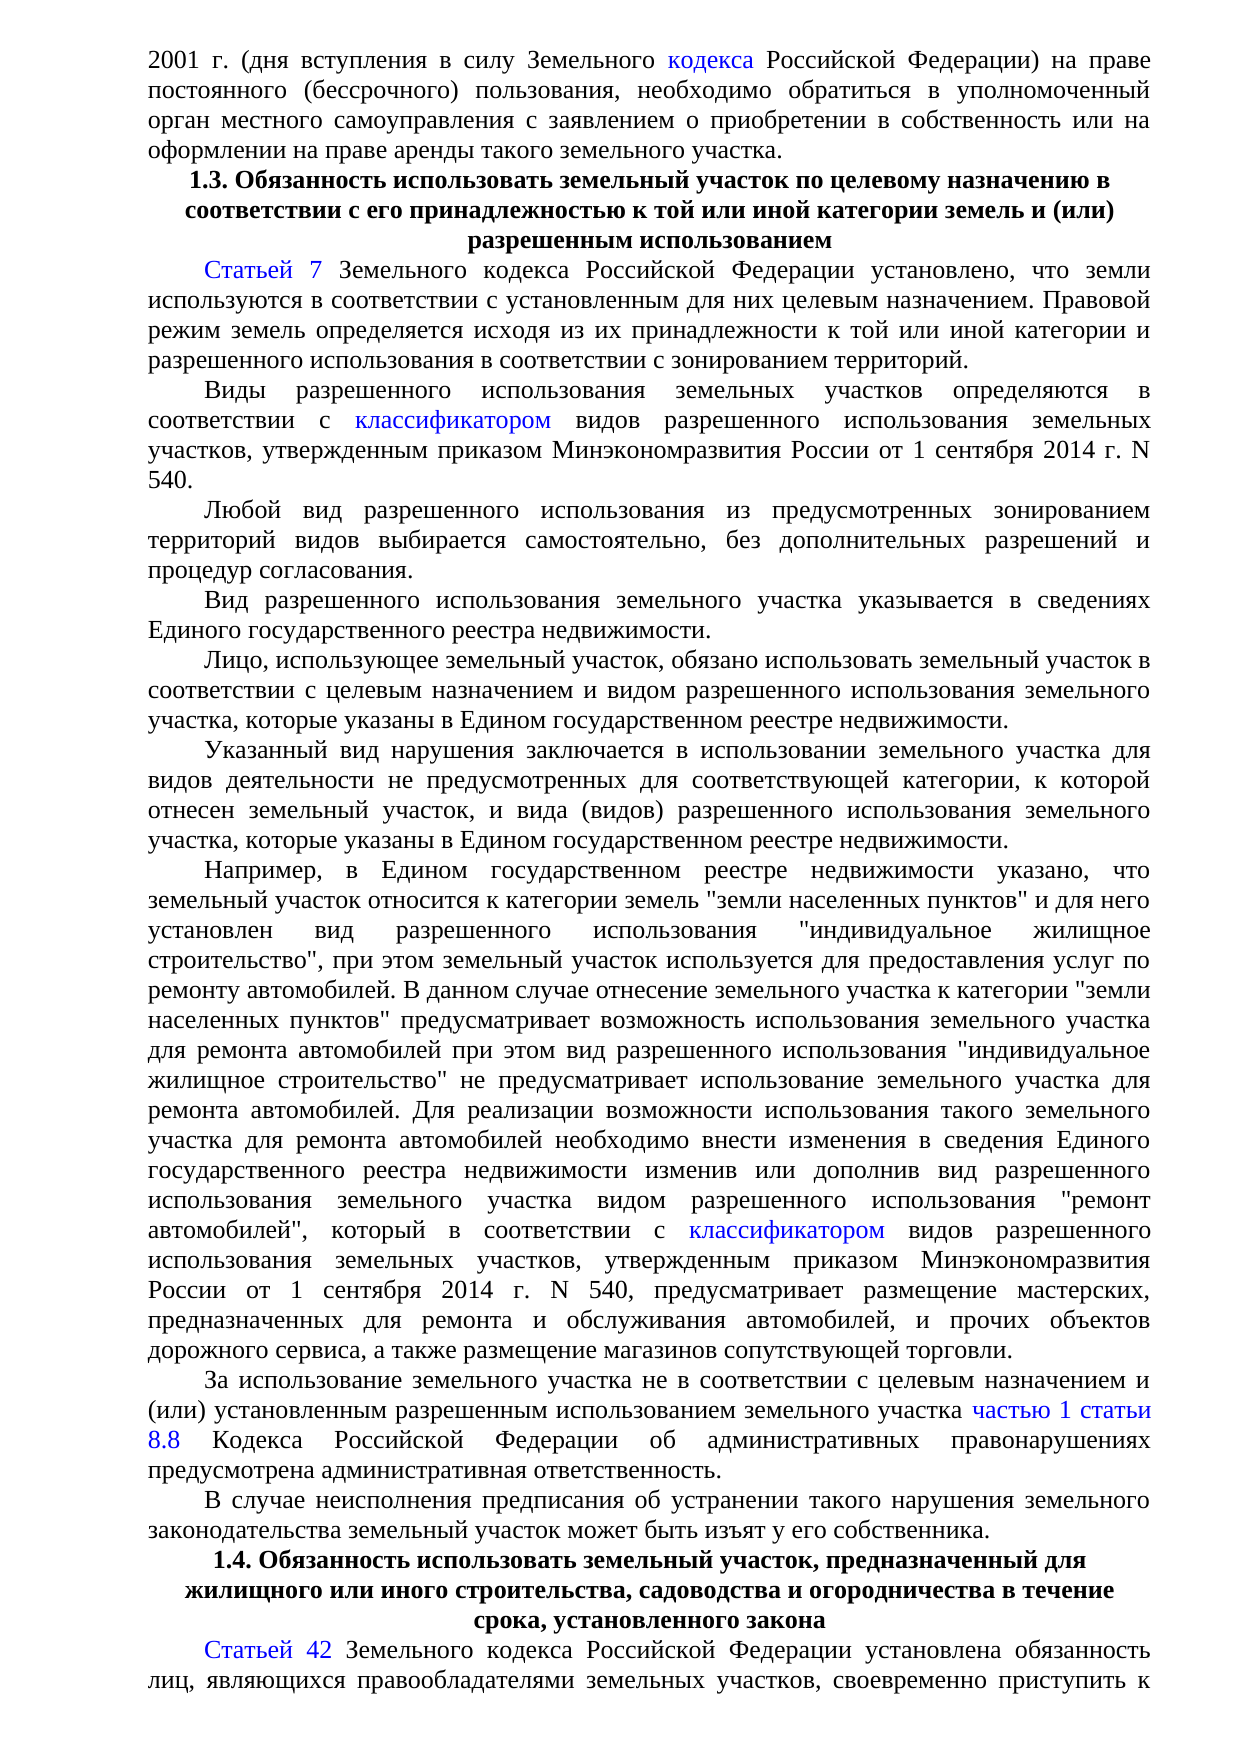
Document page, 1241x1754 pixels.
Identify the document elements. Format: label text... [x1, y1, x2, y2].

text В случае неисполнения предписания об устранении такого нарушения земельного законодательства земельный участок может быть изъят у его собственника. [148, 1484, 1152, 1544]
text Статьей 7 Земельного кодекса Российской Федерации установлено, что земли используются в соответствии с установленным для них целевым назначением. Правовой режим земель определяется исходя из их принадлежности к той или иной категории и разрешенного использования в соответствии с зонированием территорий. [148, 254, 1152, 374]
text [148, 44, 1152, 164]
text 1.3. Обязанность использовать земельный участок по целевому назначению в соответствии с его принадлежностью к той или иной категории земель и (или) разрешенным использованием [148, 164, 1152, 254]
text Например, в Едином государственном реестре недвижимости указано, что земельный участок относится к категории земель "земли населенных пунктов" и для него установлен вид разрешенного использования "индивидуальное жилищное строительство", при этом земельный участок используется для предоставления услуг по ремонту автомобилей. В данном случае отнесение земельного участка к категории "земли населенных пунктов" предусматривает возможность использования земельного участка для ремонта автомобилей при этом вид разрешенного использования "индивидуальное жилищное строительство" не предусматривает использование земельного участка для ремонта автомобилей. Для реализации возможности использования такого земельного участка для ремонта автомобилей необходимо внести изменения в сведения Единого государственного реестра недвижимости изменив или дополнив вид разрешенного использования земельного участка видом разрешенного использования "ремонт автомобилей", который в соответствии с классификатором видов разрешенного использования земельных участков, утвержденным приказом Минэкономразвития России от 1 сентября 2014 г. N 540, предусматривает размещение мастерских, предназначенных для ремонта и обслуживания автомобилей, и прочих объектов дорожного сервиса, а также размещение магазинов сопутствующей торговли. [148, 854, 1152, 1364]
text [148, 1634, 1152, 1694]
text За использование земельного участка не в соответствии с целевым назначением и (или) установленным разрешенным использованием земельного участка частью 1 статьи 8.8 Кодекса Российской Федерации об административных правонарушениях предусмотрена административная ответственность. [148, 1364, 1152, 1484]
text Указанный вид нарушения заключается в использовании земельного участка для видов деятельности не предусмотренных для соответствующей категории, к которой отнесен земельный участок, и вида (видов) разрешенного использования земельного участка, которые указаны в Едином государственном реестре недвижимости. [148, 734, 1152, 854]
text Вид разрешенного использования земельного участка указывается в сведениях Единого государственного реестра недвижимости. [148, 584, 1152, 644]
text Виды разрешенного использования земельных участков определяются в соответствии с классификатором видов разрешенного использования земельных участков, утвержденным приказом Минэкономразвития России от 1 сентября 2014 г. N 540. [148, 374, 1152, 494]
text 1.4. Обязанность использовать земельный участок, предназначенный для жилищного или иного строительства, садоводства и огородничества в течение срока, установленного закона [148, 1544, 1152, 1634]
text Лицо, использующее земельный участок, обязано использовать земельный участок в соответствии с целевым назначением и видом разрешенного использования земельного участка, которые указаны в Едином государственном реестре недвижимости. [148, 644, 1152, 734]
text Любой вид разрешенного использования из предусмотренных зонированием территорий видов выбирается самостоятельно, без дополнительных разрешений и процедур согласования. [148, 494, 1152, 584]
